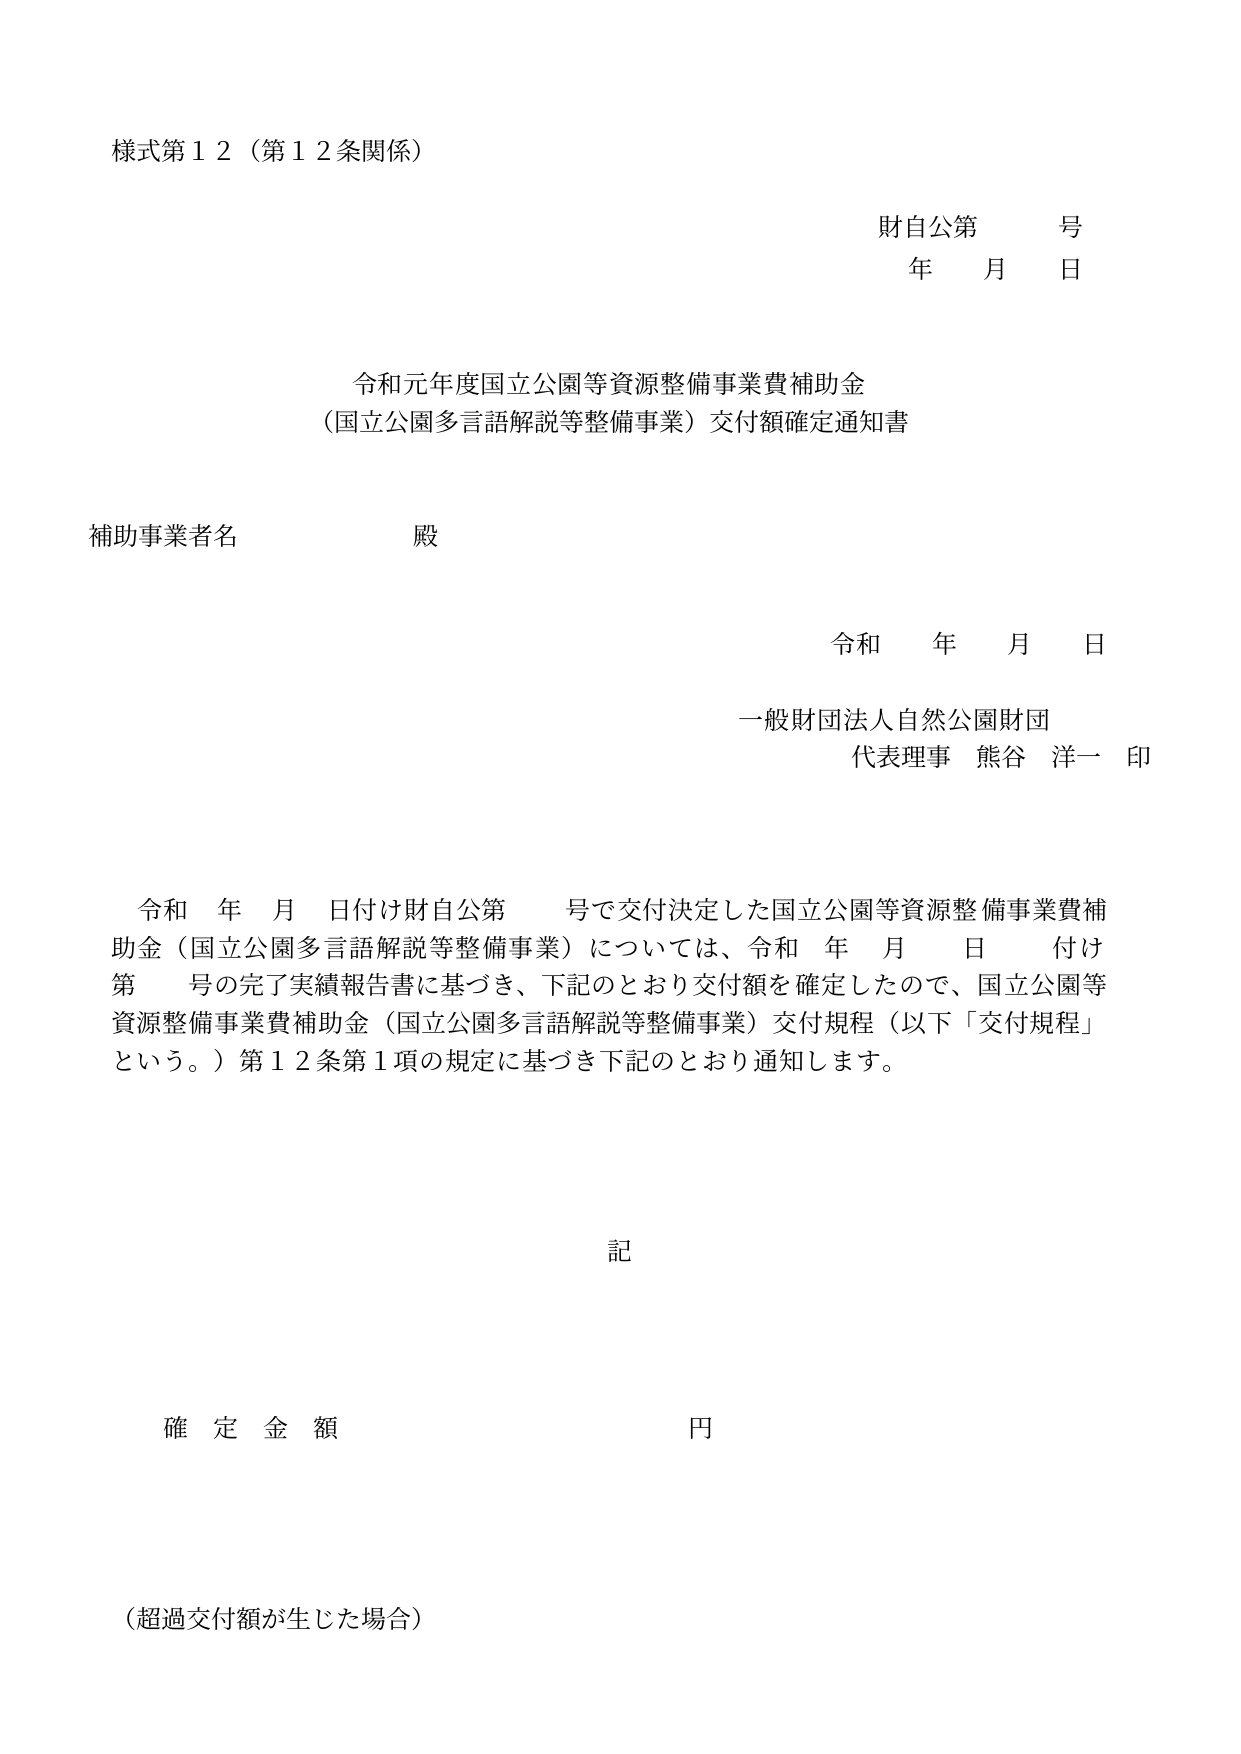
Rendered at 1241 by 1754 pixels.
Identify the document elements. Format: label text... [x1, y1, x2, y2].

text 代表理事 熊谷 洋一 印 [89, 738, 1152, 774]
text （国立公園多言語解説等整備事業）交付額確定通知書 [89, 402, 1129, 438]
text （超過交付額が生じた場合） [111, 1599, 1152, 1636]
text 令和 年 月 日付け財自公第 号で交付決定した国立公園等資源整備事業費補助金（国立公園多言語解説等整備事業）については、令和 年 月 日 付け 第 号の完了実績報告書に基づき、下記のとおり交付額を確定したので、国立公園等資源整備事業費補助金（国立公園多言語解説等整備事業）交付規程（以下「交付規程」という。）第１２条第１項の規定に基づき下記のとおり通知します。 [111, 891, 1107, 1077]
text 補助事業者名 殿 [89, 516, 1106, 552]
text 年 月 日 [89, 250, 1083, 286]
text 様式第１２（第１２条関係） [111, 132, 1152, 168]
text 令和元年度国立公園等資源整備事業費補助金 [89, 364, 1129, 400]
text 令和 年 月 日 [111, 624, 1107, 660]
subtitle 記 [89, 1231, 1152, 1267]
text 一般財団法人自然公園財団 [89, 701, 1152, 737]
text 財自公第 号 [89, 207, 1083, 243]
text 確 定 金 額 円 [89, 1409, 1128, 1445]
